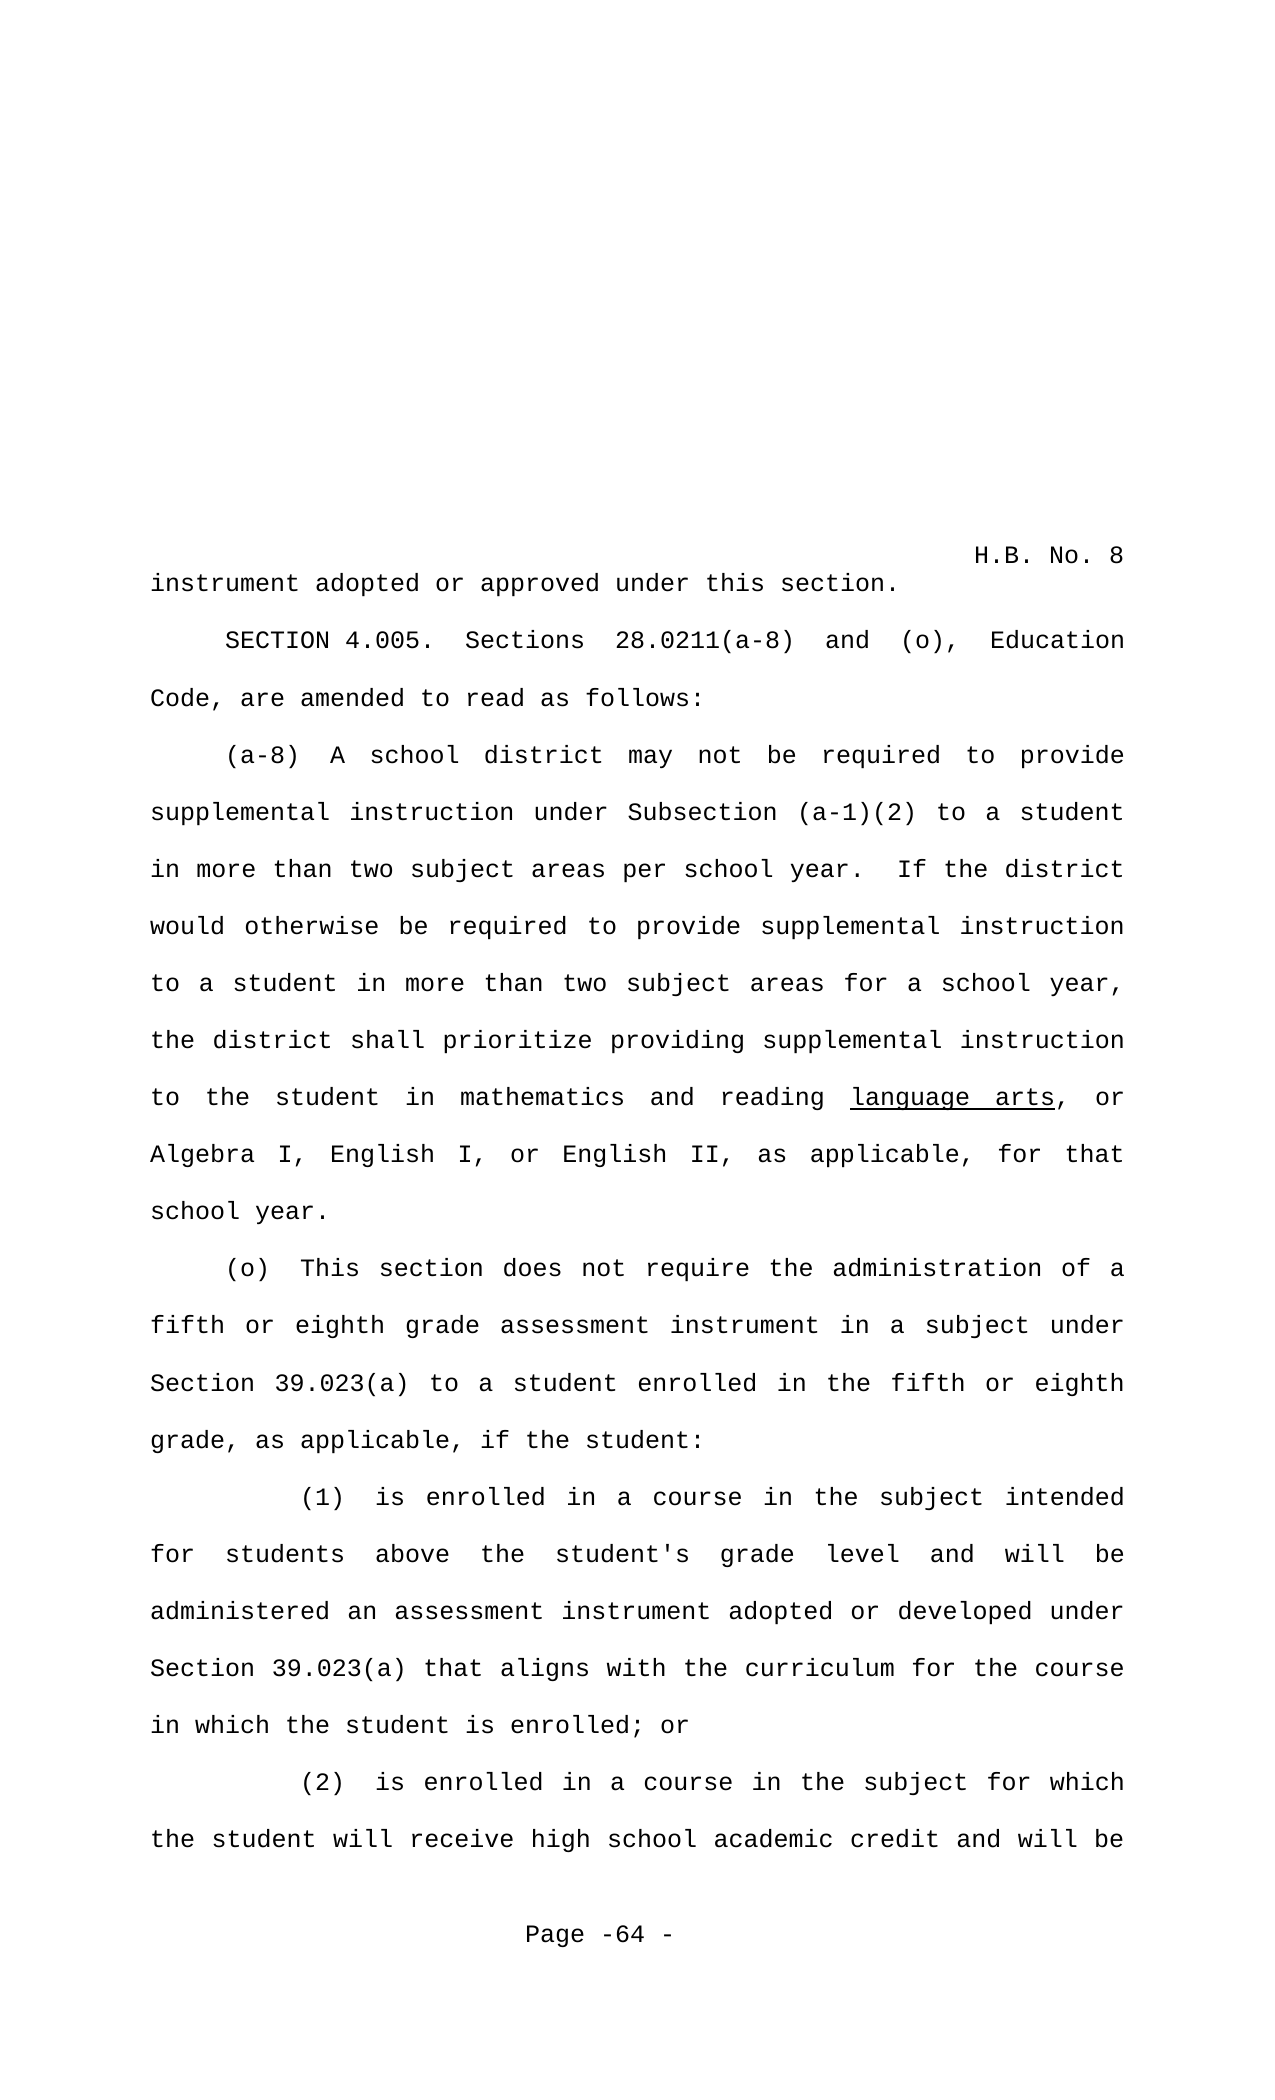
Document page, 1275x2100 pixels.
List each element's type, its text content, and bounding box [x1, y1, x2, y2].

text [150, 571, 1125, 599]
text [150, 1769, 1125, 1855]
text (o) This section does not require the administration of a fifth or eighth grade assessment instrument in a subject under Section 39.023(a) to a student enrolled in the fifth or eighth grade, as applicable, if the student: [150, 1256, 1125, 1456]
text (a-8) A school district may not be required to provide supplemental instruction under Subsection (a-1)(2) to a student in more than two subject areas per school year. If the district would otherwise be required to provide supplemental instruction to a student in more than two subject areas for a school year, the district shall prioritize providing supplemental instruction to the student in mathematics and reading language arts, or Algebra I, English I, or English II, as applicable, for that school year. [150, 742, 1125, 1227]
text SECTION 4.005. Sections 28.0211(a-8) and (o), Education Code, are amended to read as follows: [150, 628, 1125, 713]
text (1) is enrolled in a course in the subject intended for students above the student's grade level and will be administered an assessment instrument adopted or developed under Section 39.023(a) that aligns with the curriculum for the course in which the student is enrolled; or [150, 1484, 1125, 1741]
